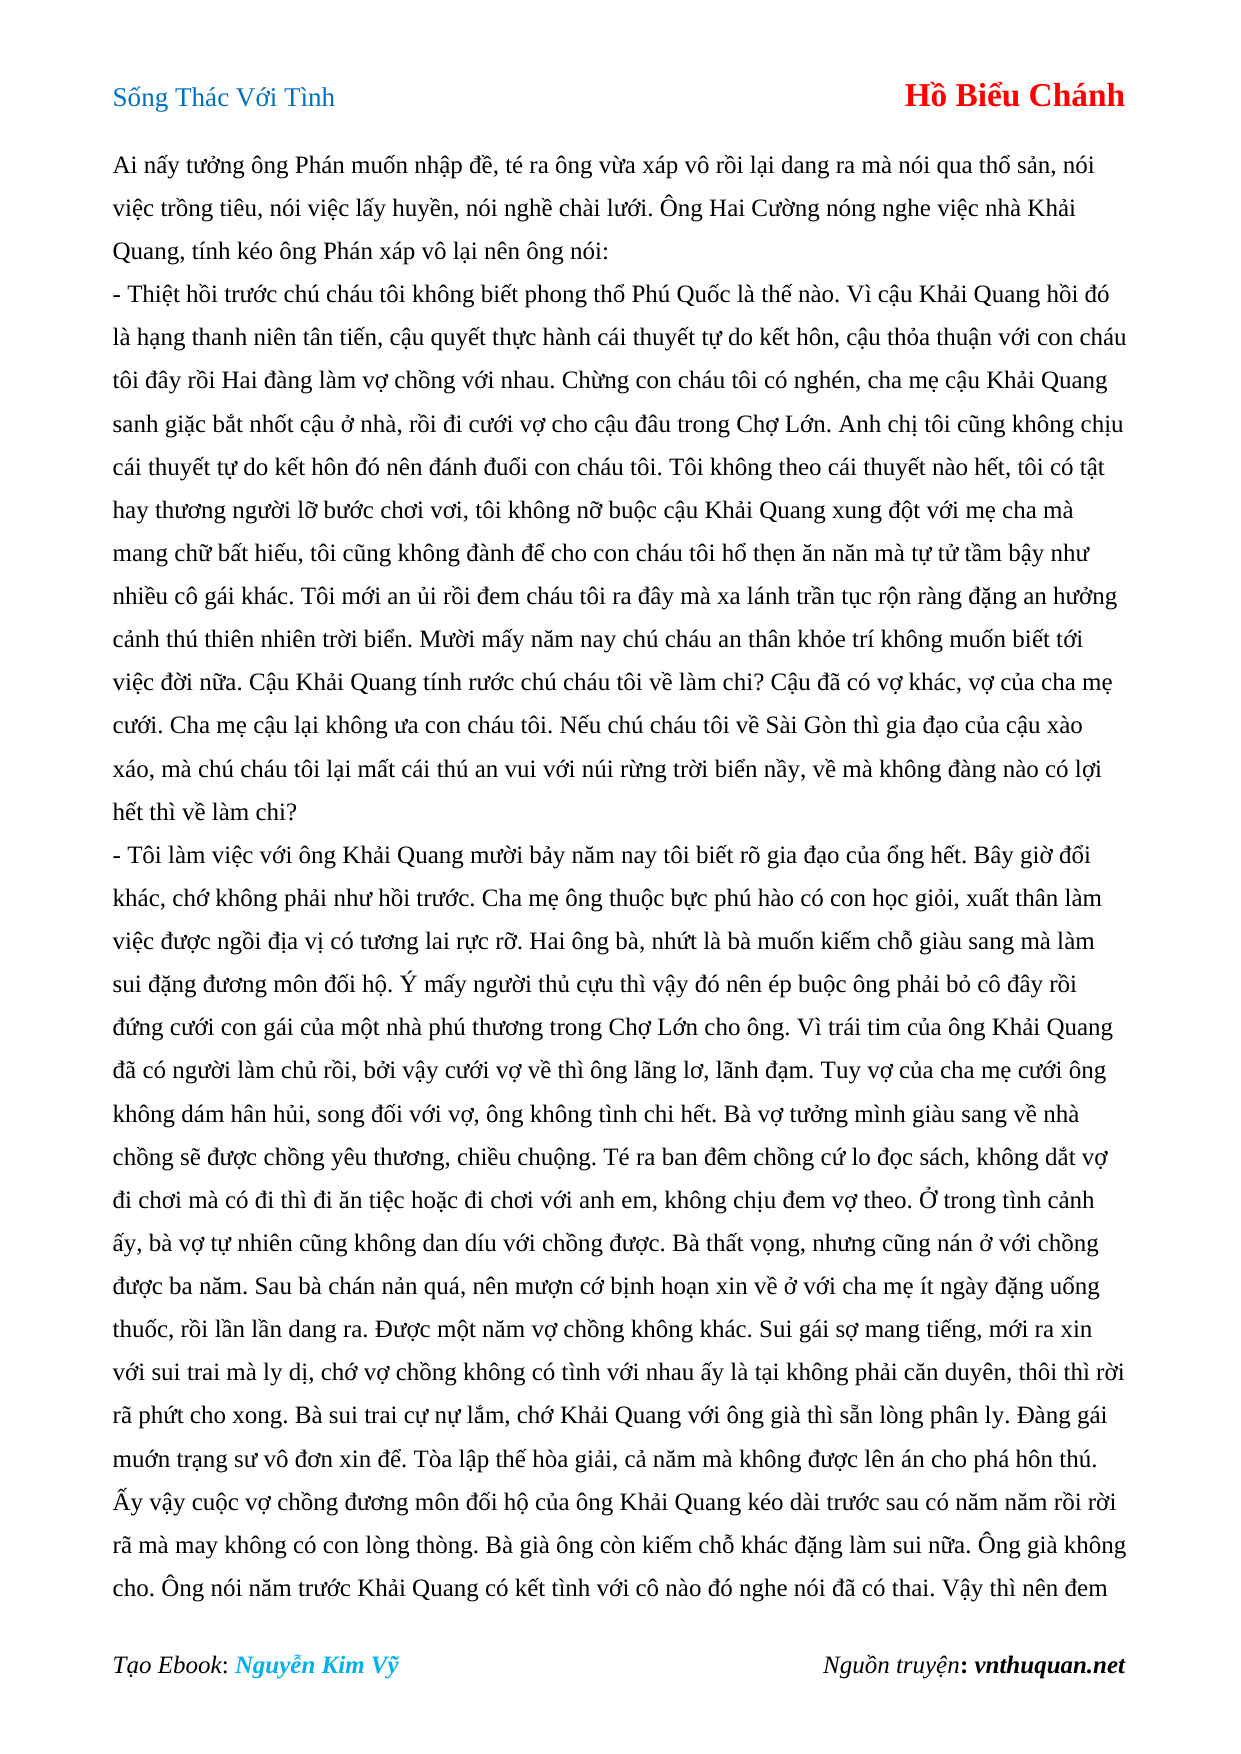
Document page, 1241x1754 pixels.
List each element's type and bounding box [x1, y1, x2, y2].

text [112, 150, 1128, 1602]
